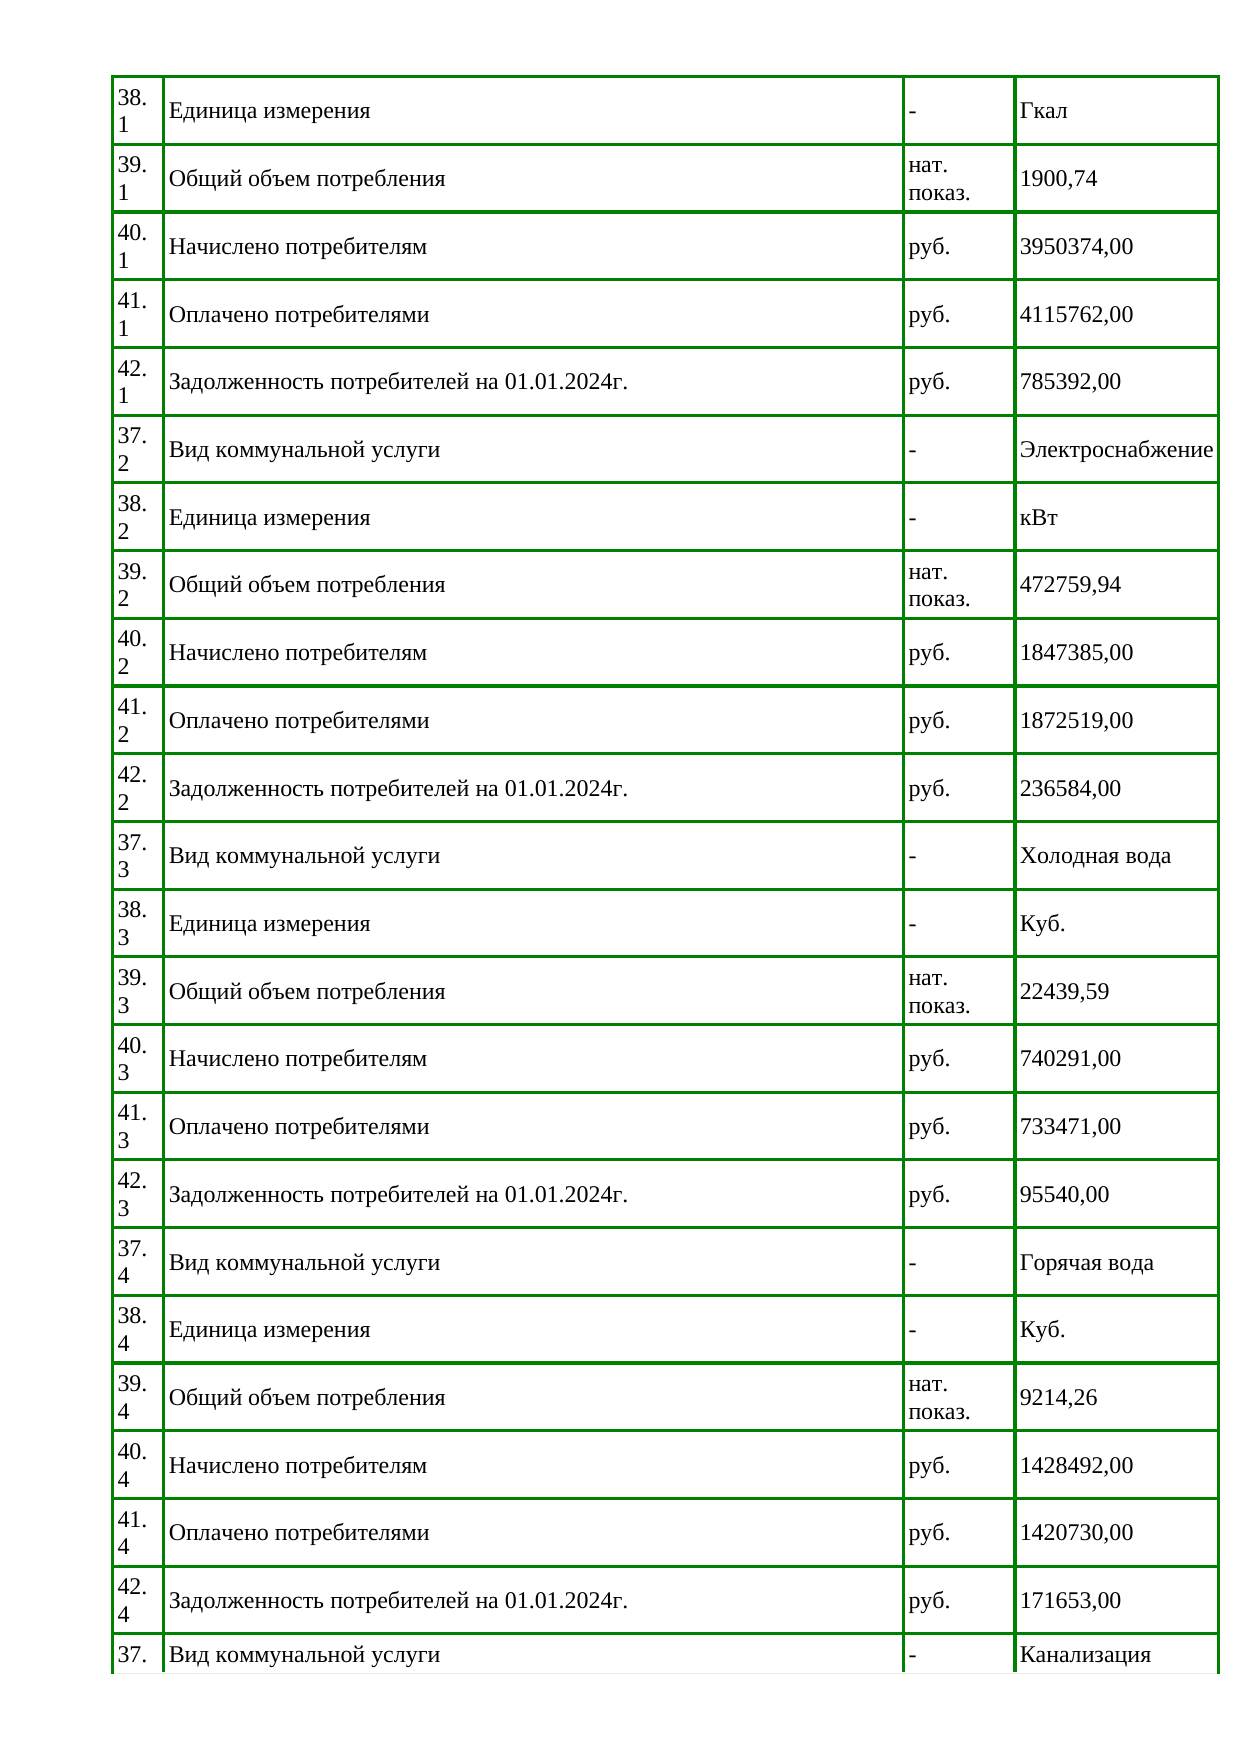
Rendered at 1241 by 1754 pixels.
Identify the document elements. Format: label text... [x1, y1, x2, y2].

table_cell 38.2 [114, 484, 162, 549]
table_cell кВт [1017, 484, 1217, 549]
table_cell нат. показ. [905, 1365, 1013, 1429]
table_cell нат. показ. [905, 146, 1013, 210]
table_cell Вид коммунальной услуги [165, 417, 902, 481]
table_cell 3950374,00 [1017, 214, 1217, 278]
table_cell нат. показ. [905, 552, 1013, 617]
table_cell руб. [905, 1432, 1013, 1497]
table_cell - [905, 1297, 1013, 1361]
table_cell 785392,00 [1017, 349, 1217, 413]
table_cell - [905, 78, 1013, 143]
table_cell руб. [905, 688, 1013, 752]
table_cell 39.2 [114, 552, 162, 617]
table_cell руб. [905, 349, 1013, 413]
table_cell Канализация [1017, 1635, 1217, 1672]
table_cell Общий объем потребления [165, 958, 902, 1023]
table_cell 37.2 [114, 417, 162, 481]
table_cell руб. [905, 1568, 1013, 1632]
table_cell - [905, 1229, 1013, 1294]
table_cell Единица измерения [165, 1297, 902, 1361]
table_cell Горячая вода [1017, 1229, 1217, 1294]
table_cell Общий объем потребления [165, 146, 902, 210]
table_cell Начислено потребителям [165, 1432, 902, 1497]
table_cell Общий объем потребления [165, 552, 902, 617]
table_cell руб. [905, 1094, 1013, 1158]
table_cell Оплачено потребителями [165, 281, 902, 346]
table_cell руб. [905, 755, 1013, 820]
table_cell Единица измерения [165, 484, 902, 549]
table_cell - [905, 823, 1013, 887]
table_cell - [905, 484, 1013, 549]
table_cell Начислено потребителям [165, 620, 902, 684]
table_cell 38.3 [114, 891, 162, 955]
table_cell 37.4 [114, 1229, 162, 1294]
table_cell Куб. [1017, 891, 1217, 955]
table_cell 733471,00 [1017, 1094, 1217, 1158]
table_cell 41.2 [114, 688, 162, 752]
table_cell - [905, 417, 1013, 481]
table_cell 1847385,00 [1017, 620, 1217, 684]
table_cell 95540,00 [1017, 1161, 1217, 1226]
table_cell Единица измерения [165, 78, 902, 143]
table_cell руб. [905, 214, 1013, 278]
table_cell Задолженность потребителей на 01.01.2024г. [165, 349, 902, 413]
table_cell Холодная вода [1017, 823, 1217, 887]
table_cell Оплачено потребителями [165, 688, 902, 752]
table_cell Задолженность потребителей на 01.01.2024г. [165, 755, 902, 820]
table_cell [165, 1635, 902, 1672]
table_cell 39.3 [114, 958, 162, 1023]
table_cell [165, 1568, 902, 1632]
table_cell 40.4 [114, 1432, 162, 1497]
table_cell Начислено потребителям [165, 214, 902, 278]
table_cell 1872519,00 [1017, 688, 1217, 752]
table_cell 38.4 [114, 1297, 162, 1361]
table_cell 37.3 [114, 823, 162, 887]
table_cell 236584,00 [1017, 755, 1217, 820]
table_cell 39.4 [114, 1365, 162, 1429]
table_cell 740291,00 [1017, 1026, 1217, 1091]
table_cell 1900,74 [1017, 146, 1217, 210]
table_cell 171653,00 [1017, 1568, 1217, 1632]
table_cell Гкал [1017, 78, 1217, 143]
table_cell 42.4 [114, 1568, 162, 1632]
table_cell Оплачено потребителями [165, 1094, 902, 1158]
table_cell 42.2 [114, 755, 162, 820]
table_cell Общий объем потребления [165, 1365, 902, 1429]
table_cell руб. [905, 620, 1013, 684]
table_cell нат. показ. [905, 958, 1013, 1023]
table_cell Куб. [1017, 1297, 1217, 1361]
table_cell Задолженность потребителей на 01.01.2024г. [165, 1161, 902, 1226]
table_cell Начислено потребителям [165, 1026, 902, 1091]
table_cell 41.3 [114, 1094, 162, 1158]
table_cell 41.4 [114, 1500, 162, 1564]
table_cell - [905, 891, 1013, 955]
table_cell Оплачено потребителями [165, 1500, 902, 1564]
table_cell руб. [905, 1026, 1013, 1091]
table_cell руб. [905, 281, 1013, 346]
table_cell 38.1 [114, 78, 162, 143]
table_cell Вид коммунальной услуги [165, 1229, 902, 1294]
table_cell 40.3 [114, 1026, 162, 1091]
table_cell 4115762,00 [1017, 281, 1217, 346]
table_cell Вид коммунальной услуги [165, 823, 902, 887]
table_cell 39.1 [114, 146, 162, 210]
table_cell 22439,59 [1017, 958, 1217, 1023]
table_cell 1428492,00 [1017, 1432, 1217, 1497]
table_cell Электроснабжение [1017, 417, 1217, 481]
table_cell 40.1 [114, 214, 162, 278]
table_cell 42.1 [114, 349, 162, 413]
table_cell 42.3 [114, 1161, 162, 1226]
table_cell 472759,94 [1017, 552, 1217, 617]
table_cell 40.2 [114, 620, 162, 684]
table_cell руб. [905, 1161, 1013, 1226]
table_cell 41.1 [114, 281, 162, 346]
table_cell - [905, 1635, 1013, 1672]
table_cell 9214,26 [1017, 1365, 1217, 1429]
table_cell 1420730,00 [1017, 1500, 1217, 1564]
table_cell руб. [905, 1500, 1013, 1564]
table_cell 37.5 [114, 1635, 162, 1672]
table_cell Единица измерения [165, 891, 902, 955]
